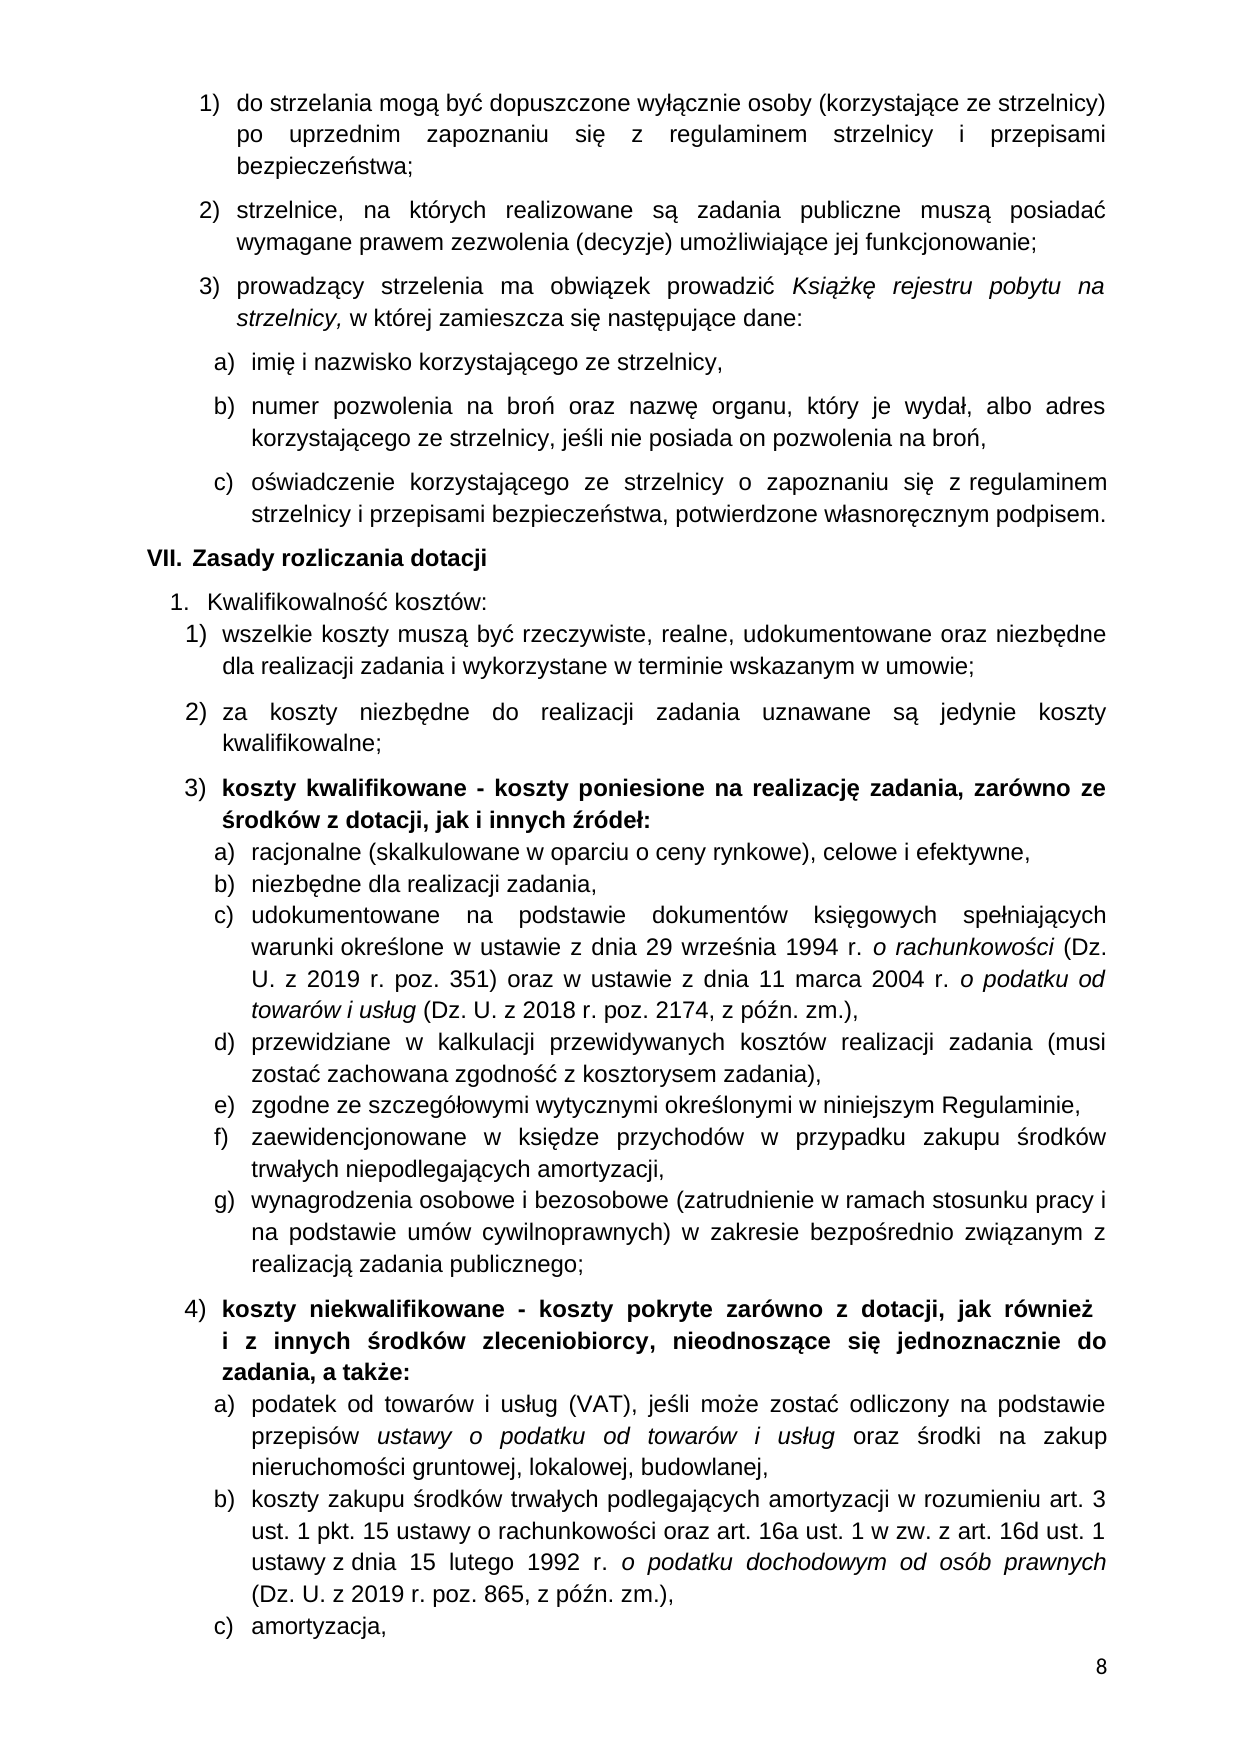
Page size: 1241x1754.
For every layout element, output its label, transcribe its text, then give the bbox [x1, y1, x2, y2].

list strzelnice, na których realizowane są zadania publiczne muszą posiadać wymagane prawem zezwolenia (decyzje) umożliwiające jej funkcjonowanie; [199, 196, 1107, 255]
list zaewidencjonowane w księdze przychodów w przypadku zakupu środków trwałych niepodlegających amortyzacji, [214, 1123, 1107, 1182]
list wynagrodzenia osobowe i bezosobowe (zatrudnienie w ramach stosunku pracy i na podstawie umów cywilnoprawnych) w zakresie bezpośrednio związanym z realizacją zadania publicznego; [214, 1186, 1107, 1277]
list udokumentowane na podstawie dokumentów księgowych spełniających warunki określone w ustawie z dnia 29 września 1994 r. o rachunkowości (Dz. U. z 2019 r. poz. 351) oraz w ustawie z dnia 11 marca 2004 r. o podatku od towarów i usług (Dz. U. z 2018 r. poz. 2174, z późn. zm.), [214, 901, 1107, 1024]
list koszty zakupu środków trwałych podlegających amortyzacji w rozumieniu art. 3 ust. 1 pkt. 15 ustawy o rachunkowości oraz art. 16a ust. 1 w zw. z art. 16d ust. 1 ustawy z dnia 15 lutego 1992 r. o podatku dochodowym od osób prawnych (Dz. U. z 2019 r. poz. 865, z późn. zm.), [214, 1485, 1107, 1607]
list Kwalifikowalność kosztów: [169, 588, 1107, 615]
list przewidziane w kalkulacji przewidywanych kosztów realizacji zadania (musi zostać zachowana zgodność z kosztorysem zadania), [214, 1028, 1107, 1087]
list do strzelania mogą być dopuszczone wyłącznie osoby (korzystające ze strzelnicy) po uprzednim zapoznaniu się z regulaminem strzelnicy i przepisami bezpieczeństwa; [199, 89, 1107, 179]
list wszelkie koszty muszą być rzeczywiste, realne, udokumentowane oraz niezbędne dla realizacji zadania i wykorzystane w terminie wskazanym w umowie; [185, 619, 1107, 680]
list za koszty niezbędne do realizacji zadania uznawane są jedynie koszty kwalifikowalne; [185, 696, 1107, 757]
list numer pozwolenia na broń oraz nazwę organu, który je wydał, albo adres korzystającego ze strzelnicy, jeśli nie posiada on pozwolenia na broń, [214, 392, 1107, 451]
list koszty niekwalifikowane - koszty pokryte zarówno z dotacji, jak również i z innych środków zleceniobiorcy, nieodnoszące się jednoznacznie do zadania, a także: [184, 1294, 1107, 1386]
list amortyzacja, [214, 1612, 1107, 1639]
list koszty kwalifikowane - koszty poniesione na realizację zadania, zarówno ze środków z dotacji, jak i innych źródeł: [184, 773, 1107, 834]
list niezbędne dla realizacji zadania, [214, 869, 1107, 897]
list prowadzący strzelenia ma obwiązek prowadzić Książkę rejestru pobytu na strzelnicy, w której zamieszcza się następujące dane: [199, 272, 1107, 331]
list imię i nazwisko korzystającego ze strzelnicy, [214, 348, 1107, 375]
list racjonalne (skalkulowane w oparciu o ceny rynkowe), celowe i efektywne, [214, 838, 1107, 866]
list podatek od towarów i usług (VAT), jeśli może zostać odliczony na podstawie przepisów ustawy o podatku od towarów i usług oraz środki na zakup nieruchomości gruntowej, lokalowej, budowlanej, [214, 1390, 1107, 1481]
list oświadczenie korzystającego ze strzelnicy o zapoznaniu się z regulaminem strzelnicy i przepisami bezpieczeństwa, potwierdzone własnoręcznym podpisem. [214, 468, 1107, 527]
list Zasady rozliczania dotacji [147, 544, 1107, 571]
list zgodne ze szczegółowymi wytycznymi określonymi w niniejszym Regulaminie, [214, 1091, 1107, 1119]
